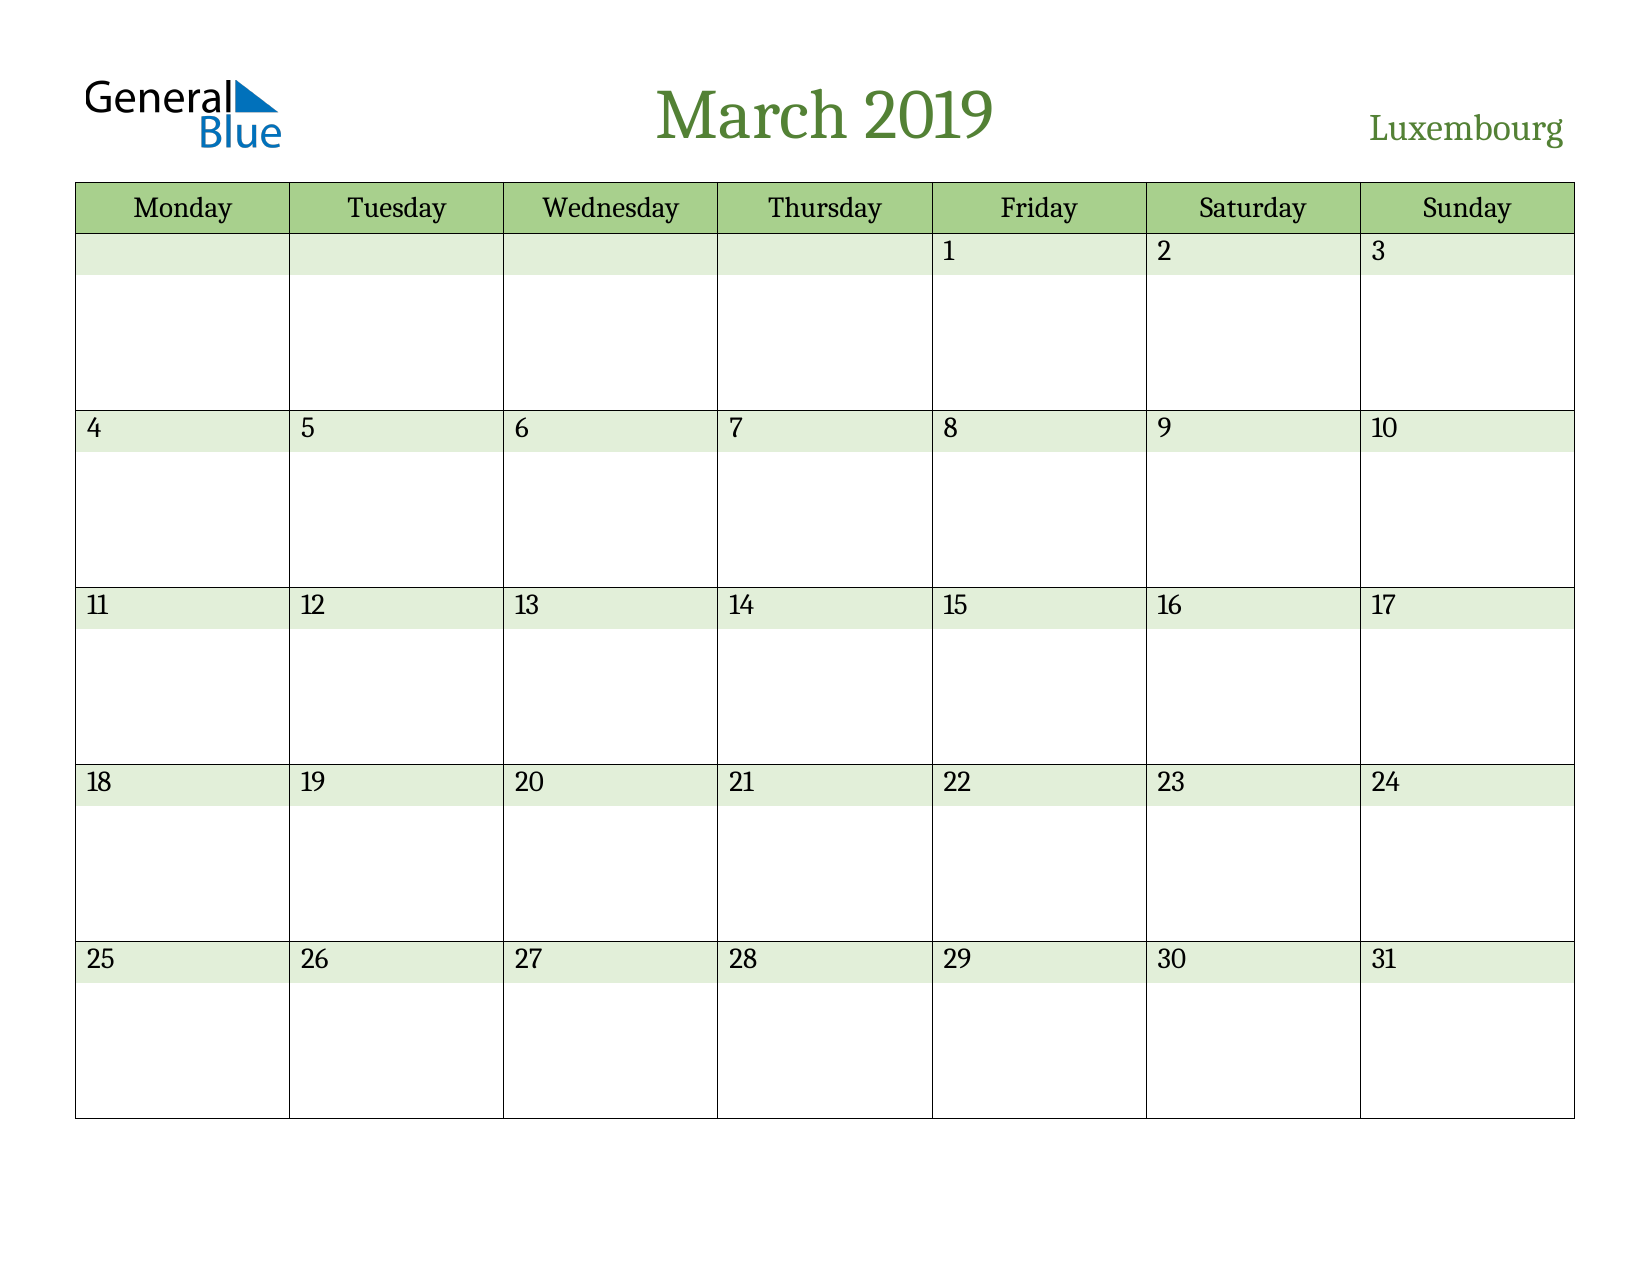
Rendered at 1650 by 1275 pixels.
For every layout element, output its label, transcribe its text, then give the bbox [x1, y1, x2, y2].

picture [86, 80, 281, 148]
table_cell [718, 806, 932, 941]
table_cell 14 [718, 588, 932, 629]
table_cell 7 [718, 411, 932, 452]
table_cell [504, 452, 717, 587]
table_cell 22 [933, 765, 1146, 806]
table_cell 11 [76, 588, 289, 629]
table_cell [718, 629, 932, 764]
table_cell [933, 275, 1146, 410]
table_cell 21 [718, 765, 932, 806]
table_cell [1361, 275, 1574, 410]
table_cell 10 [1361, 411, 1574, 452]
table_cell [504, 806, 717, 941]
table_cell [504, 629, 717, 764]
table_cell 18 [76, 765, 289, 806]
table_cell [290, 234, 503, 275]
table_cell 15 [933, 588, 1146, 629]
table_cell 2 [1147, 234, 1360, 275]
table_cell [290, 983, 503, 1118]
table_cell 1 [933, 234, 1146, 275]
table_cell [1147, 452, 1360, 587]
table_cell [1147, 983, 1360, 1118]
table_cell 9 [1147, 411, 1360, 452]
table_cell 13 [504, 588, 717, 629]
table_cell [718, 275, 932, 410]
table_cell Monday [76, 183, 289, 233]
table_cell [290, 452, 503, 587]
table_header Luxembourg [1146, 75, 1574, 182]
table_cell [1361, 629, 1574, 764]
table_cell [718, 983, 932, 1118]
table_cell 17 [1361, 588, 1574, 629]
table_cell Tuesday [290, 183, 503, 233]
table_cell 4 [76, 411, 289, 452]
table_cell [76, 629, 289, 764]
table_cell 25 [76, 942, 289, 983]
table_cell 29 [933, 942, 1146, 983]
table_cell 20 [504, 765, 717, 806]
table_cell 31 [1361, 942, 1574, 983]
table_cell Sunday [1361, 183, 1574, 233]
table_cell 3 [1361, 234, 1574, 275]
table_cell [76, 234, 289, 275]
table_cell [718, 234, 932, 275]
table_cell 19 [290, 765, 503, 806]
table_cell [1147, 806, 1360, 941]
table_cell Wednesday [504, 183, 717, 233]
table_cell 23 [1147, 765, 1360, 806]
table_cell [76, 275, 289, 410]
table_cell [76, 806, 289, 941]
table_cell 26 [290, 942, 503, 983]
table_cell [290, 275, 503, 410]
table_cell [933, 983, 1146, 1118]
table_cell 12 [290, 588, 503, 629]
table_cell [504, 983, 717, 1118]
table_cell 30 [1147, 942, 1360, 983]
table_cell [76, 983, 289, 1118]
table_cell [1147, 275, 1360, 410]
table_cell [933, 452, 1146, 587]
table_cell [504, 275, 717, 410]
table_cell 28 [718, 942, 932, 983]
table_cell Saturday [1147, 183, 1360, 233]
table_cell Friday [933, 183, 1146, 233]
table_cell [1147, 629, 1360, 764]
table_header [76, 75, 503, 182]
table_cell [504, 234, 717, 275]
table_cell 8 [933, 411, 1146, 452]
table_cell [290, 629, 503, 764]
table_cell [933, 806, 1146, 941]
table_cell Thursday [718, 183, 932, 233]
table_cell [1361, 806, 1574, 941]
table_cell 24 [1361, 765, 1574, 806]
table_cell 16 [1147, 588, 1360, 629]
table_cell [1361, 983, 1574, 1118]
table_cell [290, 806, 503, 941]
table_cell 27 [504, 942, 717, 983]
table_header March 2019 [504, 75, 1146, 182]
table_cell 5 [290, 411, 503, 452]
table_cell [1361, 452, 1574, 587]
table_cell [933, 629, 1146, 764]
table_cell [718, 452, 932, 587]
table_cell [76, 452, 289, 587]
table_cell 6 [504, 411, 717, 452]
